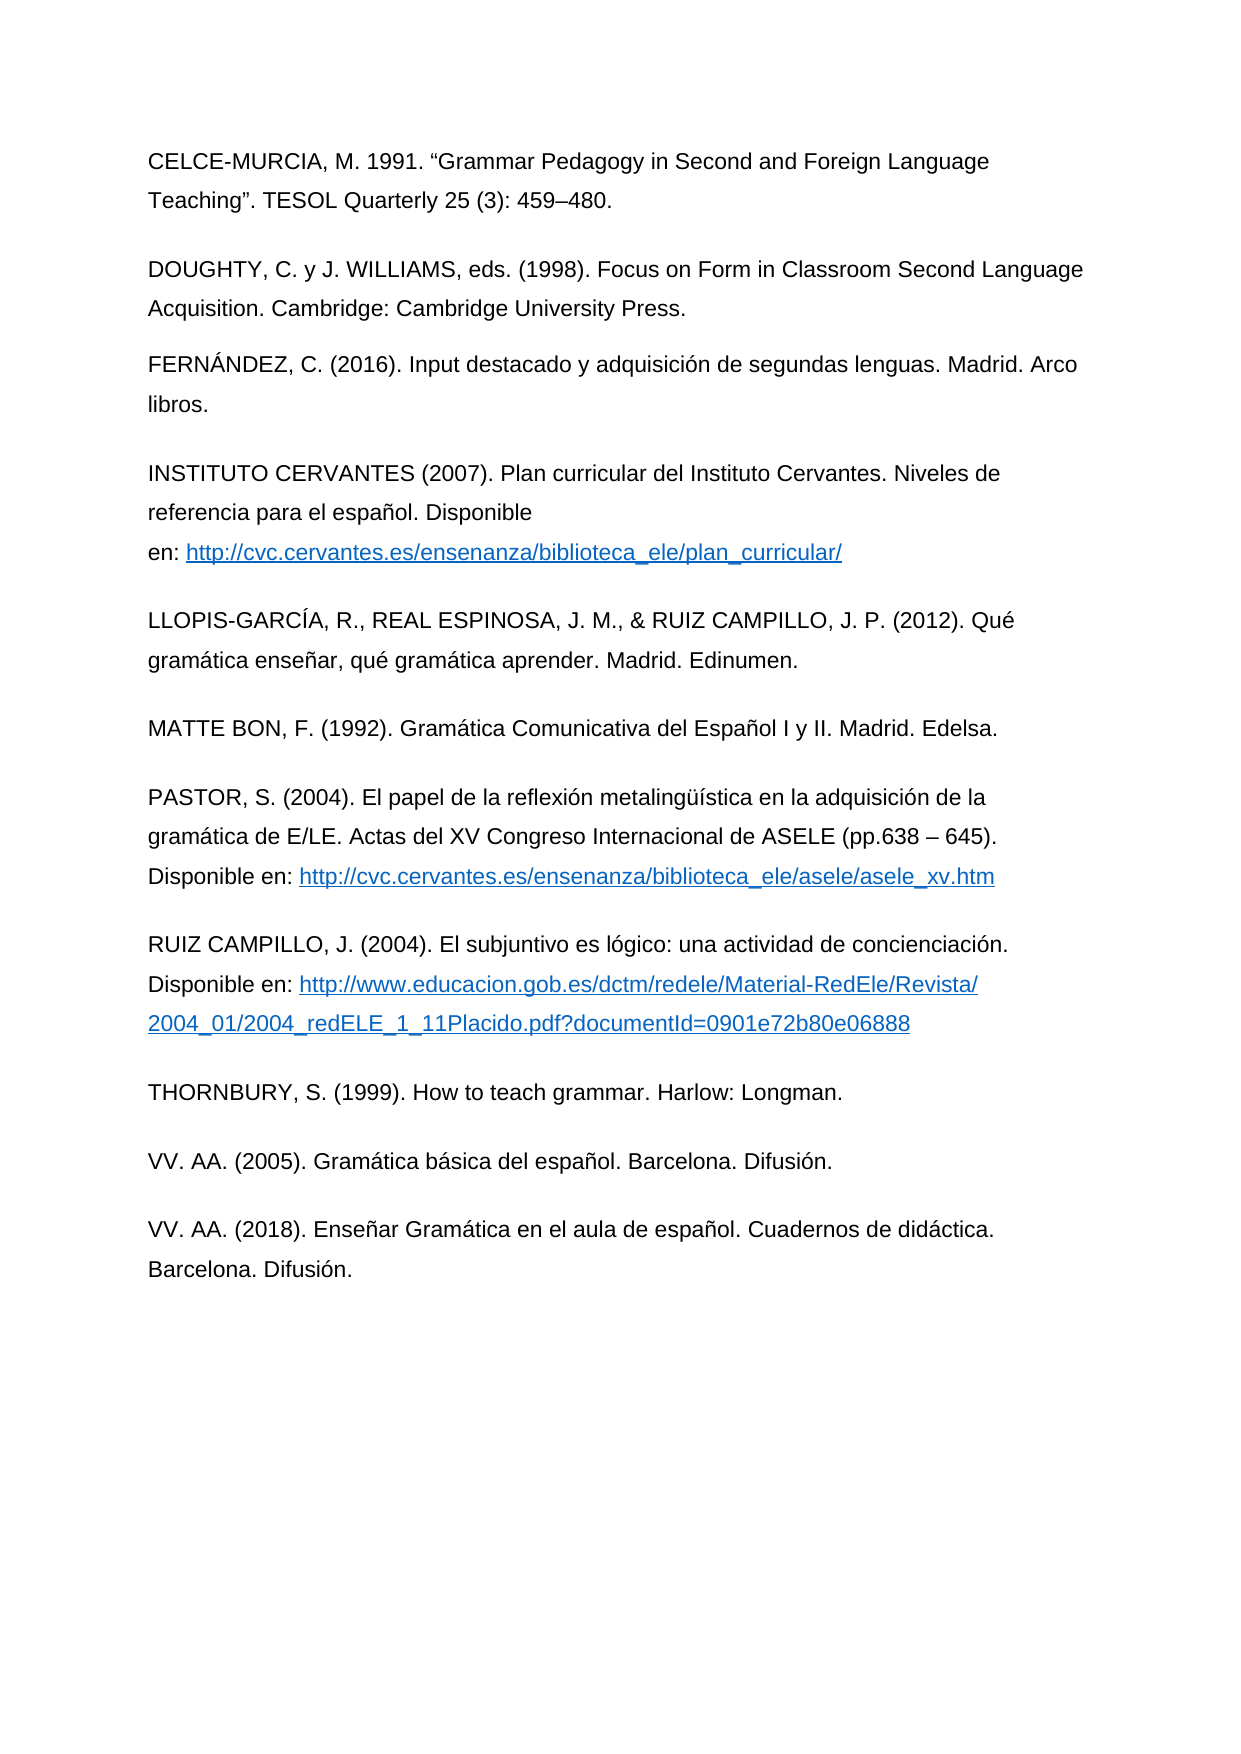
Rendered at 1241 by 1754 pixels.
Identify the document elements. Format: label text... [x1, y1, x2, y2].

text MATTE BON, F. (1992). Gramática Comunicativa del Español I y II. Madrid. Edelsa. [148, 715, 1093, 742]
text THORNBURY, S. (1999). How to teach grammar. Harlow: Longman. [148, 1079, 1093, 1105]
text VV. AA. (2018). Enseñar Gramática en el aula de español. Cuadernos de didáctica. Barcelona. Difusión. [148, 1216, 1093, 1282]
text VV. AA. (2005). Gramática básica del español. Barcelona. Difusión. [148, 1148, 1093, 1174]
text DOUGHTY, C. y J. WILLIAMS, eds. (1998). Focus on Form in Classroom Second Language Acquisition. Cambridge: Cambridge University Press. [148, 256, 1093, 322]
text CELCE-MURCIA, M. 1991. “Grammar Pedagogy in Second and Foreign Language Teaching”. TESOL Quarterly 25 (3): 459–480. [148, 148, 1093, 213]
text RUIZ CAMPILLO, J. (2004). El subjuntivo es lógico: una actividad de concienciación. Disponible en: http://www.educacion.gob.es/dctm/redele/Material-RedEle/Revista/2004_01/2004_redELE_1_11Placido.pdf?documentId=0901e72b80e06888 [148, 931, 1093, 1037]
text FERNÁNDEZ, C. (2016). Input destacado y adquisición de segundas lenguas. Madrid. Arco libros. [148, 351, 1093, 417]
text INSTITUTO CERVANTES (2007). Plan curricular del Instituto Cervantes. Niveles de referencia para el español. Disponible en: http://cvc.cervantes.es/ensenanza/biblioteca_ele/plan_curricular/ [148, 459, 1093, 565]
text LLOPIS-GARCÍA, R., REAL ESPINOSA, J. M., & RUIZ CAMPILLO, J. P. (2012). Qué gramática enseñar, qué gramática aprender. Madrid. Edinumen. [148, 607, 1093, 673]
text PASTOR, S. (2004). El papel de la reflexión metalingüística en la adquisición de la gramática de E/LE. Actas del XV Congreso Internacional de ASELE (pp.638 – 645). Disponible en: http://cvc.cervantes.es/ensenanza/biblioteca_ele/asele/asele_xv.htm [148, 784, 1093, 889]
